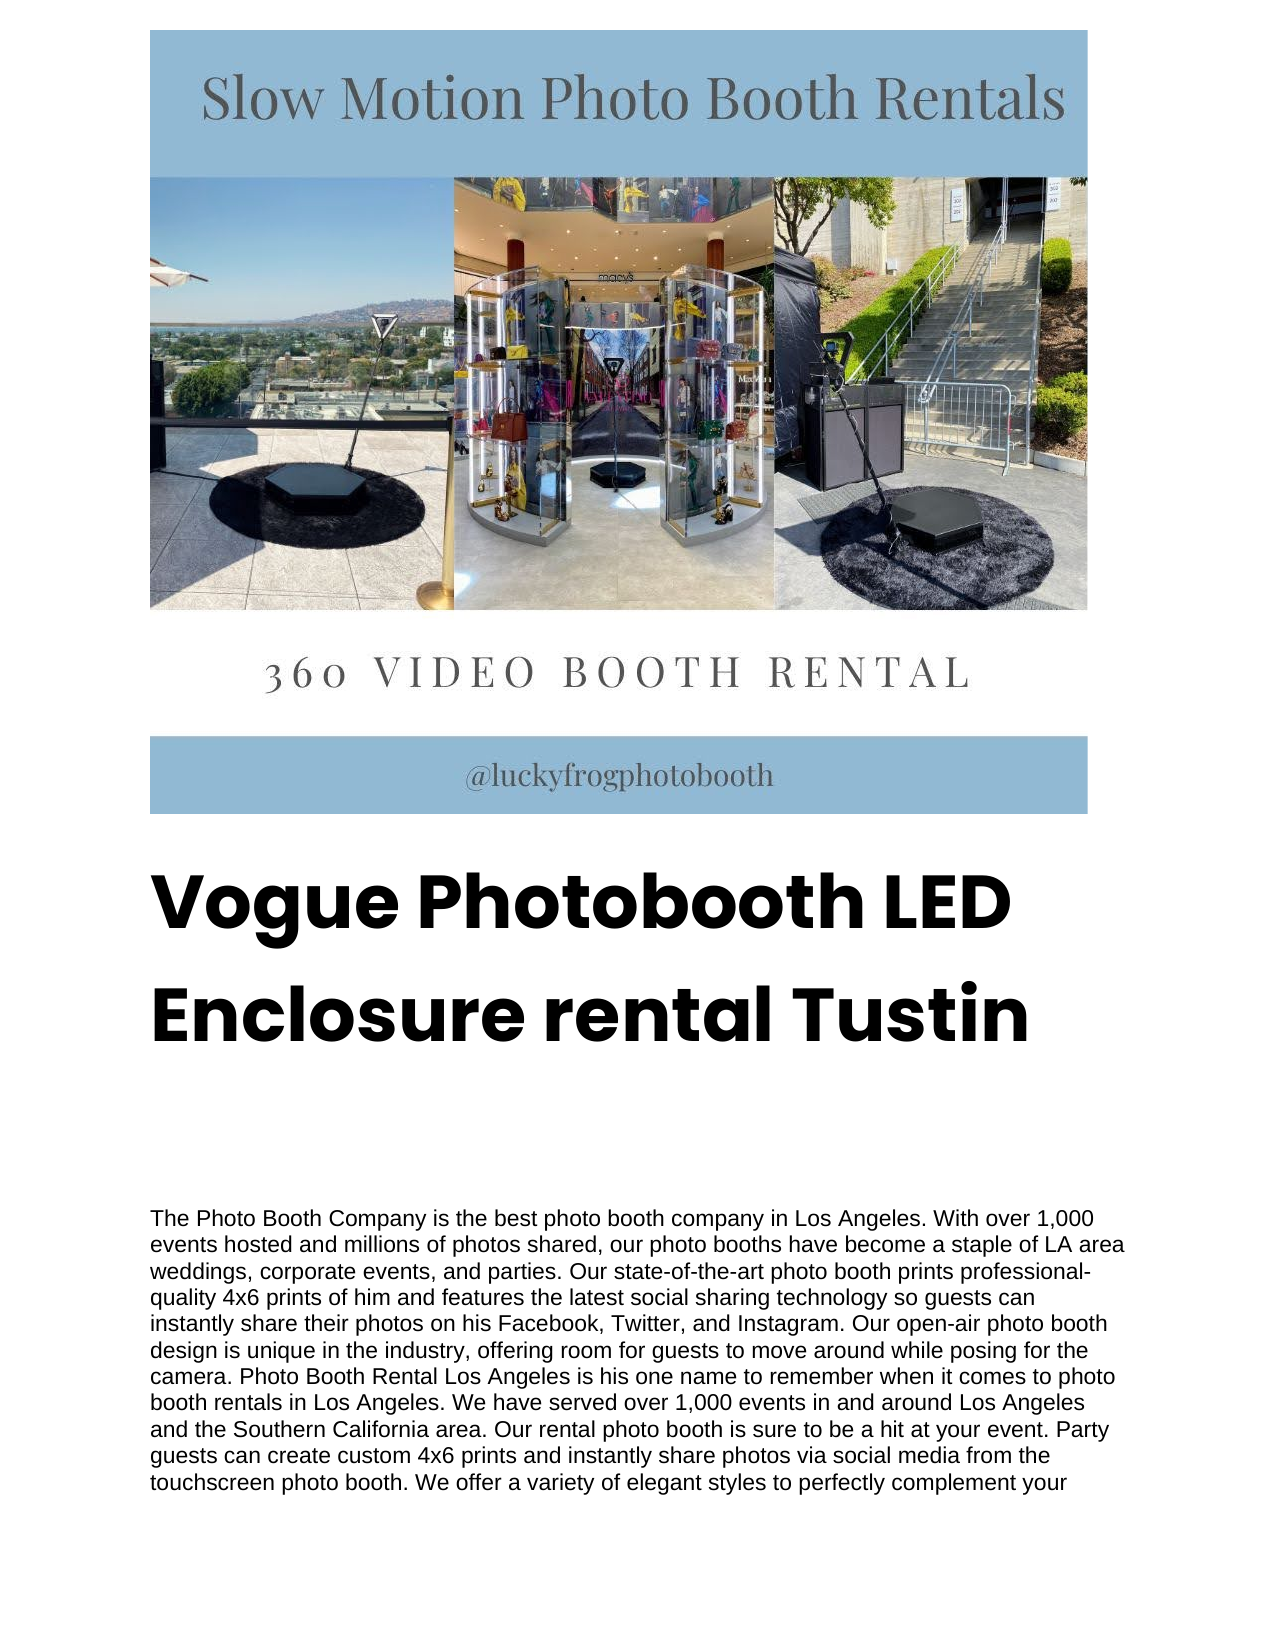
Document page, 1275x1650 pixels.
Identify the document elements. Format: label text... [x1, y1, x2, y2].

text The Photo Booth Company is the best photo booth company in Los Angeles. With over 1,000 events hosted and millions of photos shared, our photo booths have become a staple of LA area weddings, corporate events, and parties. Our state-of-the-art photo booth prints professional-quality 4x6 prints of him and features the latest social sharing technology so guests can instantly share their photos on his Facebook, Twitter, and Instagram. Our open-air photo booth design is unique in the industry, offering room for guests to move around while posing for the camera. Photo Booth Rental Los Angeles is his one name to remember when it comes to photo booth rentals in Los Angeles. We have served over 1,000 events in and around Los Angeles and the Southern California area. Our rental photo booth is sure to be a hit at your event. Party guests can create custom 4x6 prints and instantly share photos via social media from the touchscreen photo booth. We offer a variety of elegant styles to perfectly complement your theme for your wedding or other special occasion. High quality props such as hats, boas and mustaches are also available. Our photo booth has been the best and most experienced photo booth in the industry since our inception in 2005. Our high quality, modern photo booth creates memories that last a lifetime. For your special event, our photo booth captures high-resolution images, adds custom graphics to your photos, and instantly shares them on social media like Facebook and Instagram. Looking for a photo booth in Los Angeles? Look no further than Photo Booth Rentals Los Angeles. Our contemporary photo booths are ideal for weddings, parties, and corporate events. We provide high-end custom photobooth rentals that include social media features such as GIF, Boomerang Video, and Photos. Photobooth Events' custom photo booth rentals are a surefire way to create cherished memories and make your event memorable, from birthday parties and weddings to corporate events and bar/bat mitzvahs. With cutting-edge features such as social media integration, GIFs, Boomerangs, and Video, our booths will ensure that all of your guests have an unforgettable experience. We have everything you need to create an interactive experience for all of your guests, whether you want to take a picture or video with friends or use props for a unique look. This Photo Booth is ideal for weddings, corporate functions, private parties, and other special events. It's a lot of fun and a great way to preserve memories! Our cutting-edge photo booth has all of the latest features. The high-quality prints come in two sizes (4x6 and 5x7). You can also select black and white or sepia photos. Our professional attendant will ensure that everyone has a good time with our props, which include hats, glasses, noisemakers, and so on. We believe in providing the best possible experience for our clients. Our goal is to provide you with a fun, stress-free photo booth rental experience that will make you look good while also leaving your guests talking about how much fun they had! [150, 1205, 1125, 1495]
subtitle Vogue Photobooth LED Enclosure rental Tustin [150, 842, 1125, 1067]
picture [150, 30, 1088, 814]
